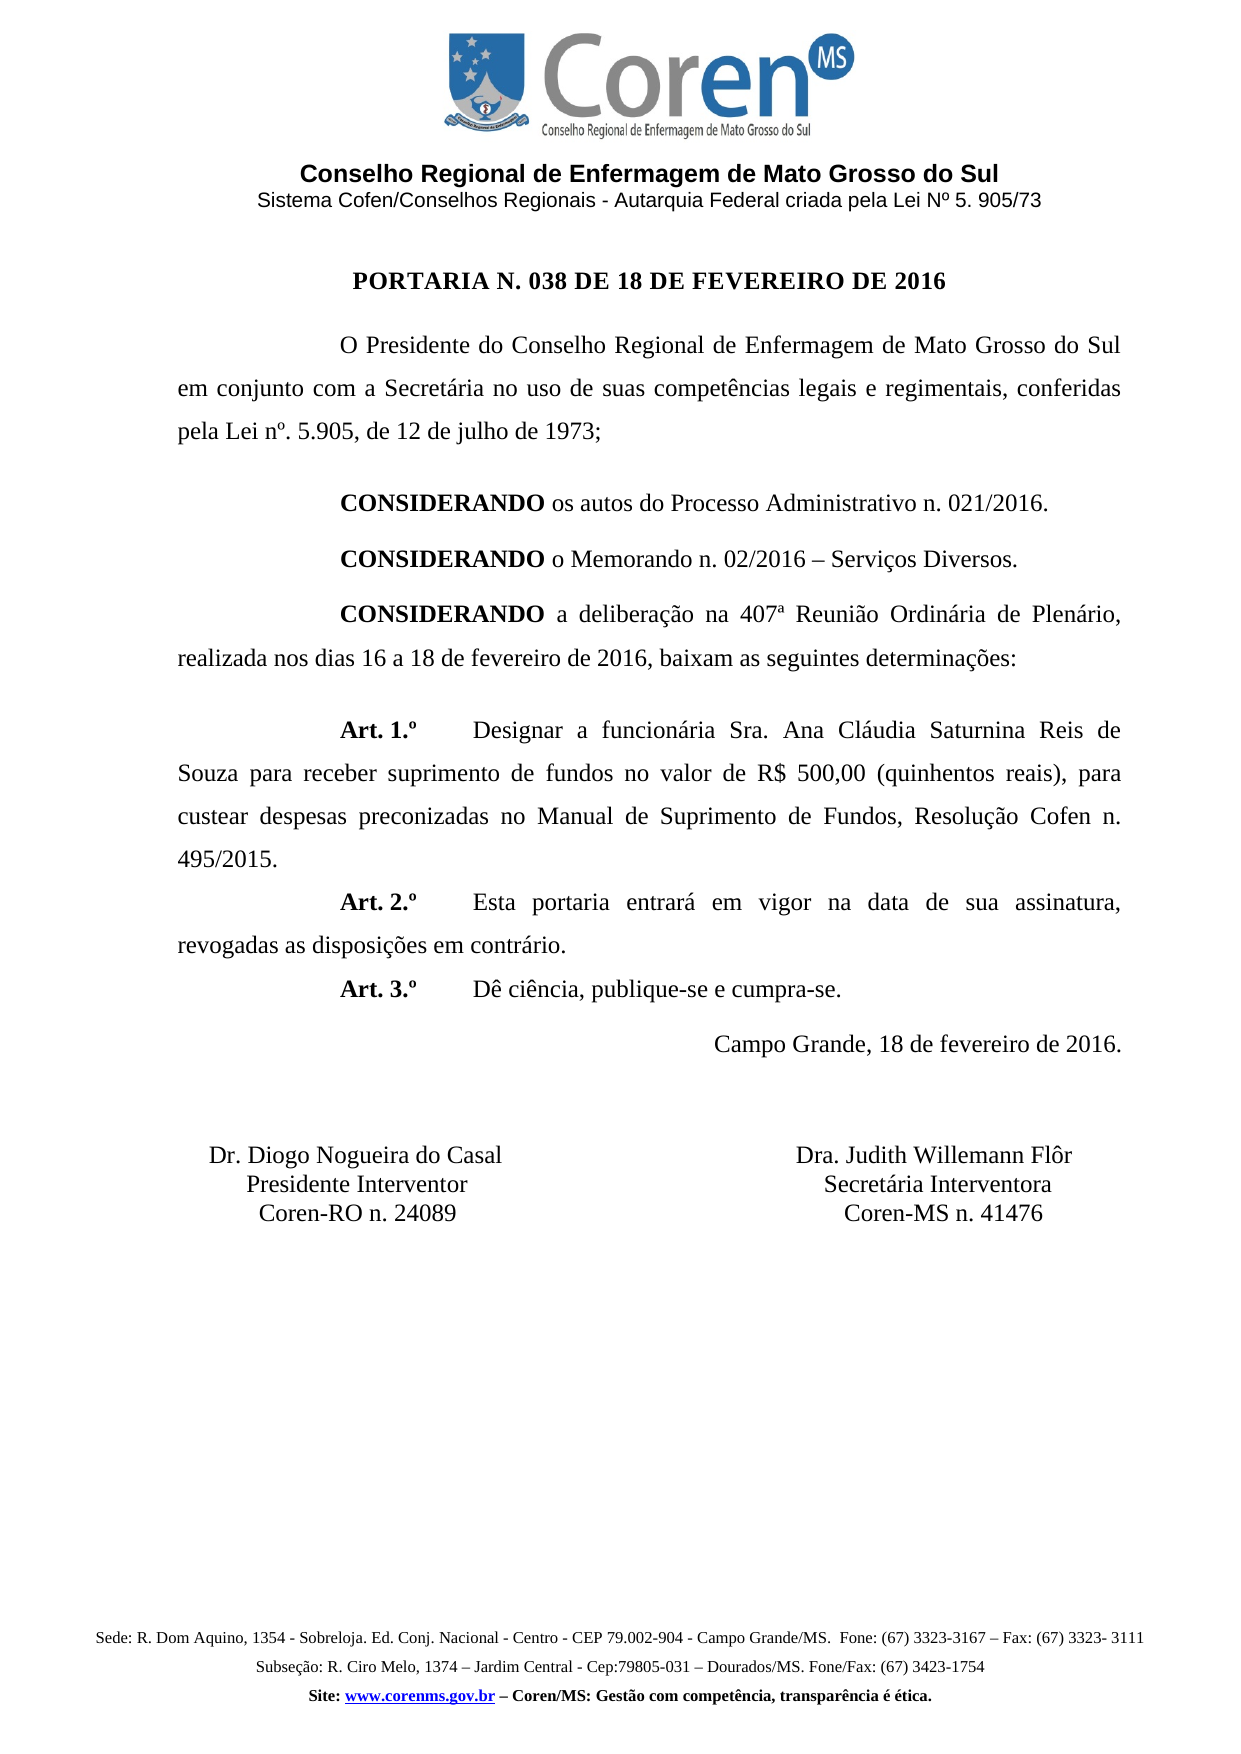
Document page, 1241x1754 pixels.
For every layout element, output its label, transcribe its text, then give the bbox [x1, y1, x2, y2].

text O Presidente do Conselho Regional de Enfermagem de Mato Grosso do Sul em conjunto com a Secretária no uso de suas competências legais e regimentais, conferidas pela Lei nº. 5.905, de 12 de julho de 1973; [177, 330, 1122, 445]
text CONSIDERANDO a deliberação na 407ª Reunião Ordinária de Plenário, realizada nos dias 16 a 18 de fevereiro de 2016, baixam as seguintes determinações: [177, 599, 1122, 671]
list Esta portaria entrará em vigor na data de sua assinatura, revogadas as disposições em contrário. [177, 887, 1122, 959]
text CONSIDERANDO o Memorando n. 02/2016 – Serviços Diversos. [177, 544, 1122, 573]
list Designar a funcionária Sra. Ana Cláudia Saturnina Reis de Souza para receber suprimento de fundos no valor de R$ 500,00 (quinhentos reais), para custear despesas preconizadas no Manual de Suprimento de Fundos, Resolução Cofen n. 495/2015. [177, 715, 1122, 873]
title Portaria n. 038 de 18 de FEVEREIRO de 2016 [177, 266, 1122, 294]
list Campo Grande, 18 de fevereiro de 2016. [340, 1029, 1122, 1058]
text CONSIDERANDO os autos do Processo Administrativo n. 021/2016. [177, 488, 1122, 517]
picture [442, 30, 857, 143]
list Dê ciência, publique-se e cumpra-se. [177, 974, 1122, 1002]
text Presidente Interventor Secretária Interventora [177, 1169, 1122, 1198]
text Dr. Diogo Nogueira do Casal Dra. Judith Willemann Flôr [177, 1141, 1122, 1169]
text Coren-RO n. 24089 Coren-MS n. 41476 [177, 1198, 1122, 1227]
